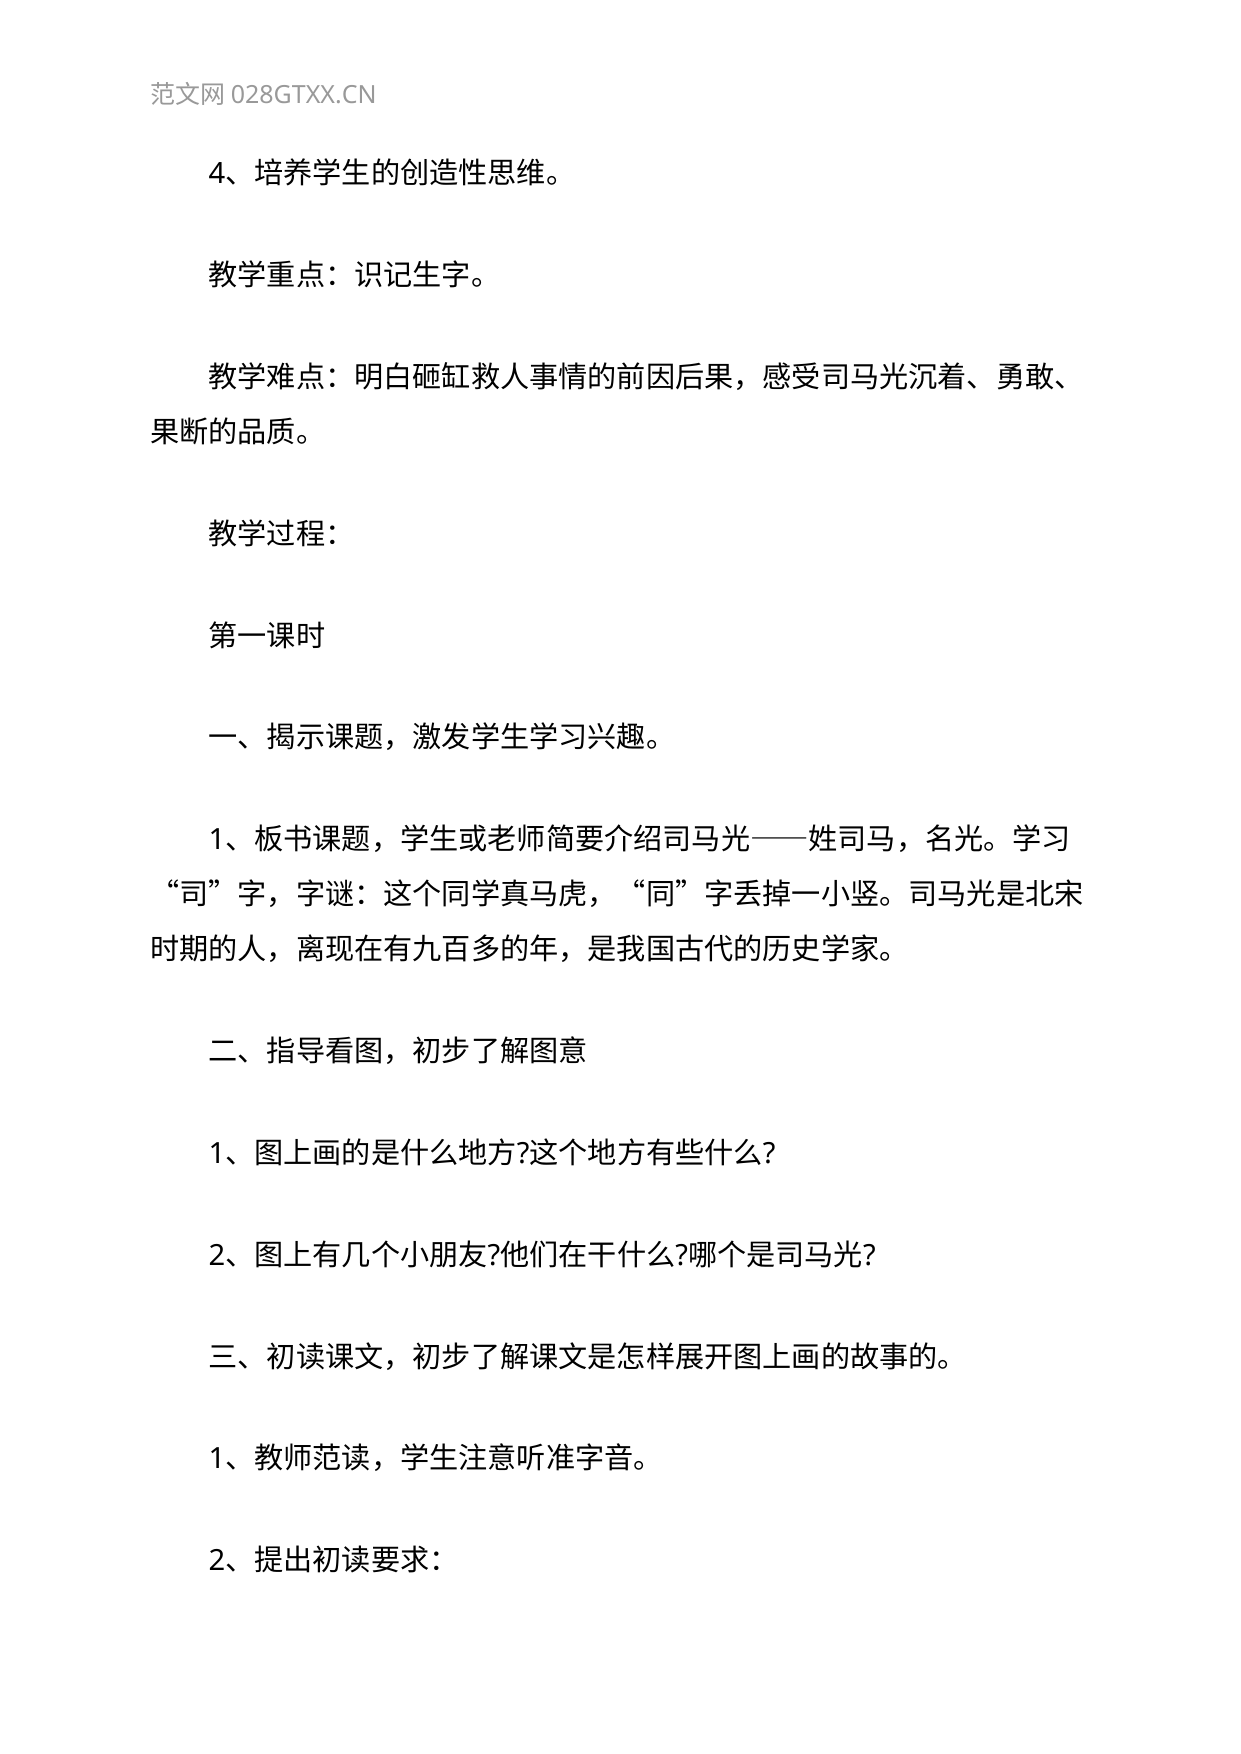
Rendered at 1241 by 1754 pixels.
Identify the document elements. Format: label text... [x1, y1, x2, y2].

text 二、指导看图，初步了解图意 [150, 1027, 1090, 1070]
text 教学难点：明白砸缸救人事情的前因后果，感受司马光沉着、勇敢、果断的品质。 [150, 354, 1090, 451]
text 2、图上有几个小朋友?他们在干什么?哪个是司马光? [150, 1231, 1090, 1273]
text 1、板书课题，学生或老师简要介绍司马光——姓司马，名光。学习“司”字，字谜：这个同学真马虎，“同”字丢掉一小竖。司马光是北宋时期的人，离现在有九百多的年，是我国古代的历史学家。 [150, 816, 1090, 968]
text 一、揭示课题，激发学生学习兴趣。 [150, 714, 1090, 756]
text 4、培养学生的创造性思维。 [150, 150, 1090, 192]
text 教学过程： [150, 510, 1090, 553]
text 2、提出初读要求： [150, 1537, 1090, 1579]
text 第一课时 [150, 612, 1090, 654]
text 三、初读课文，初步了解课文是怎样展开图上画的故事的。 [150, 1333, 1090, 1375]
text 1、教师范读，学生注意听准字音。 [150, 1435, 1090, 1477]
text 1、图上画的是什么地方?这个地方有些什么? [150, 1129, 1090, 1172]
text 教学重点：识记生字。 [150, 252, 1090, 294]
